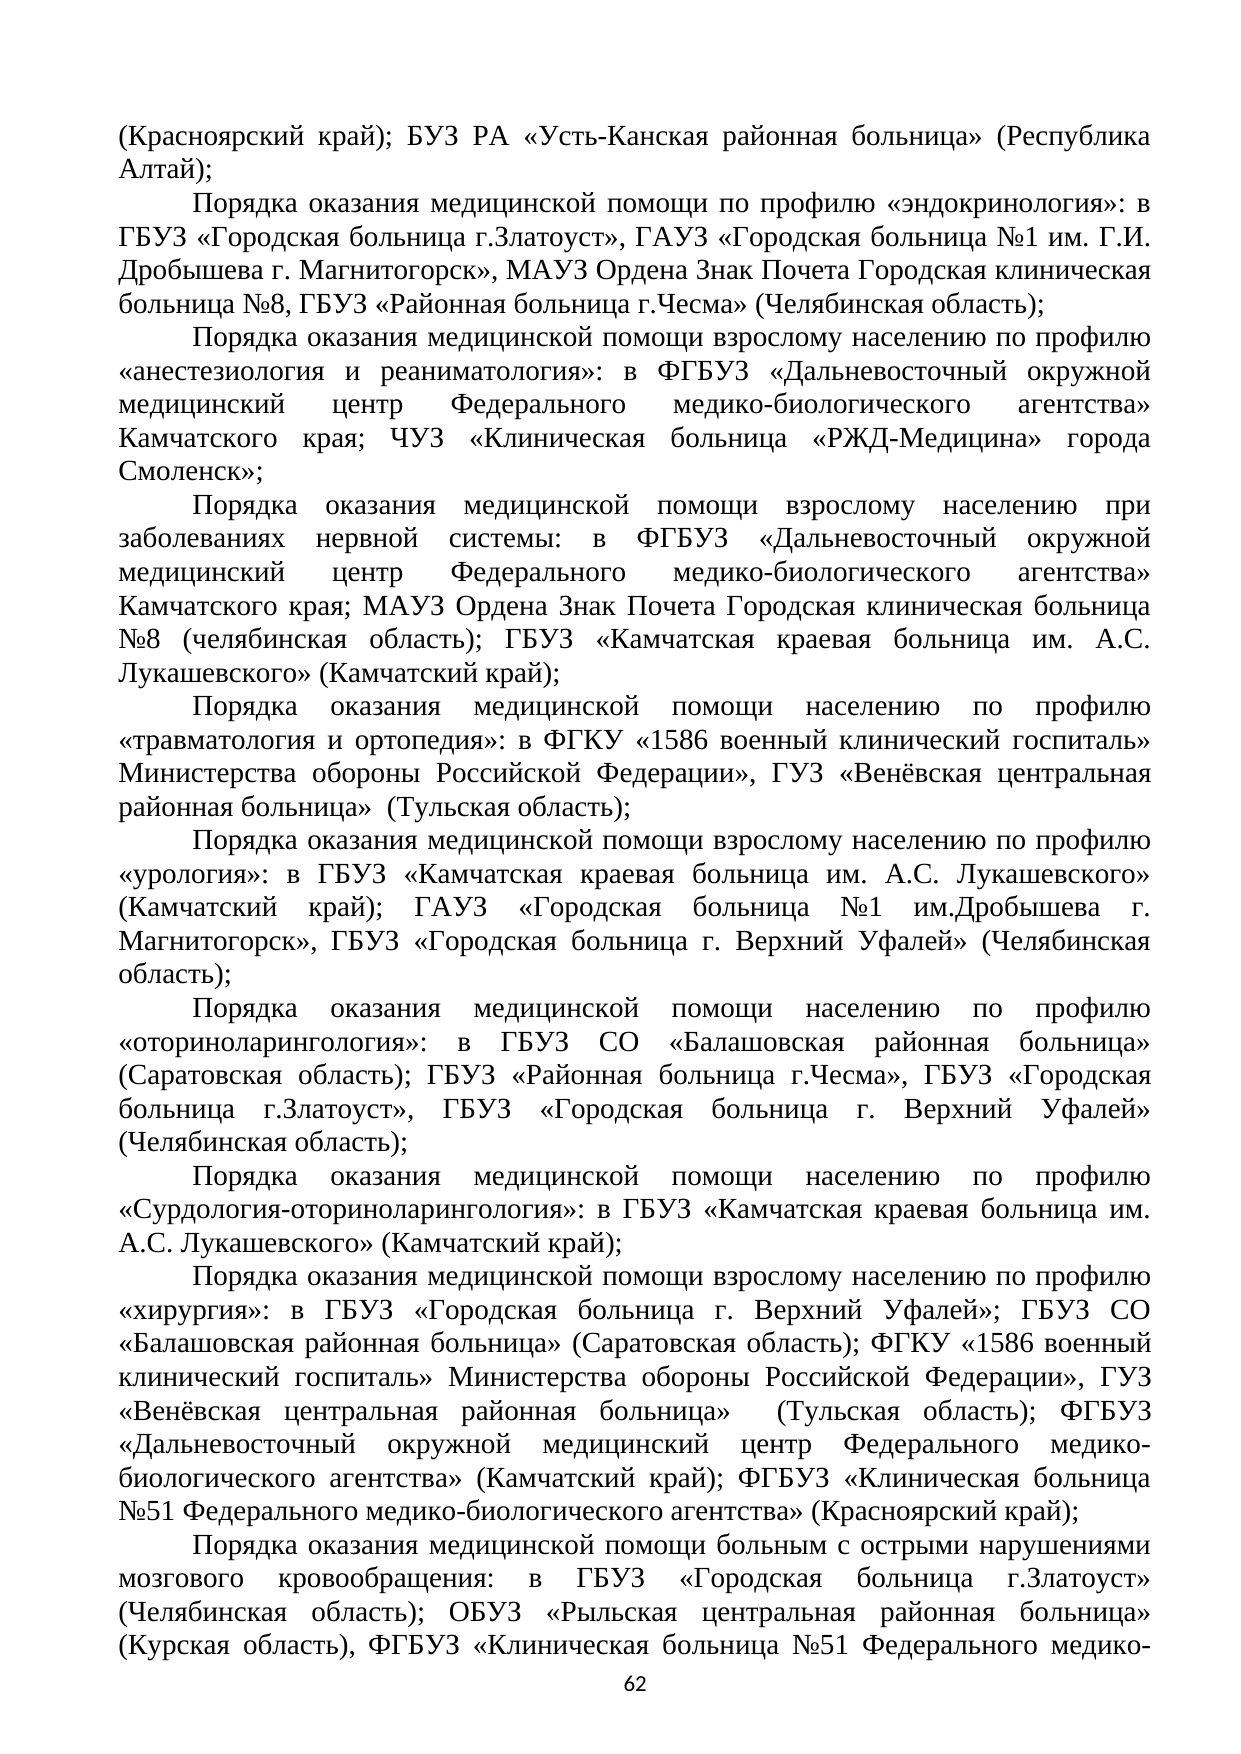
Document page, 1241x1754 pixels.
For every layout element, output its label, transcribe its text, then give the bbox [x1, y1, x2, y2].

text Порядка оказания медицинской помощи взрослому населению по профилю «урология»: в ГБУЗ «Камчатская краевая больница им. А.С. Лукашевского» (Камчатский край); ГАУЗ «Городская больница №1 им.Дробышева г. Магнитогорск», ГБУЗ «Городская больница г. Верхний Уфалей» (Челябинская область); [118, 822, 1152, 990]
text Порядка оказания медицинской помощи населению по профилю «травматология и ортопедия»: в ФГКУ «1586 военный клинический госпиталь» Министерства обороны Российской Федерации», ГУЗ «Венёвская центральная районная больница» (Тульская область); [118, 688, 1152, 822]
text Порядка оказания медицинской помощи взрослому населению по профилю «хирургия»: в ГБУЗ «Городская больница г. Верхний Уфалей»; ГБУЗ СО «Балашовская районная больница» (Саратовская область); ФГКУ «1586 военный клинический госпиталь» Министерства обороны Российской Федерации», ГУЗ «Венёвская центральная районная больница» (Тульская область); ФГБУЗ «Дальневосточный окружной медицинский центр Федерального медико-биологического агентства» (Камчатский край); ФГБУЗ «Клиническая больница №51 Федерального медико-биологического агентства» (Красноярский край); [118, 1258, 1152, 1527]
text Порядка оказания медицинской помощи населению по профилю «оториноларингология»: в ГБУЗ СО «Балашовская районная больница» (Саратовская область); ГБУЗ «Районная больница г.Чесма», ГБУЗ «Городская больница г.Златоуст», ГБУЗ «Городская больница г. Верхний Уфалей» (Челябинская область); [118, 990, 1152, 1158]
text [118, 1527, 1152, 1661]
text Порядка оказания медицинской помощи по профилю «эндокринология»: в ГБУЗ «Городская больница г.Златоуст», ГАУЗ «Городская больница №1 им. Г.И. Дробышева г. Магнитогорск», МАУЗ Ордена Знак Почета Городская клиническая больница №8, ГБУЗ «Районная больница г.Чесма» (Челябинская область); [118, 185, 1152, 319]
text Порядка оказания медицинской помощи взрослому населению по профилю «анестезиология и реаниматология»: в ФГБУЗ «Дальневосточный окружной медицинский центр Федерального медико-биологического агентства» Камчатского края; ЧУЗ «Клиническая больница «РЖД-Медицина» города Смоленск»; [118, 319, 1152, 487]
text Порядка оказания медицинской помощи населению по профилю «Сурдология-оториноларингология»: в ГБУЗ «Камчатская краевая больница им. А.С. Лукашевского» (Камчатский край); [118, 1158, 1152, 1258]
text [118, 118, 1152, 185]
text Порядка оказания медицинской помощи взрослому населению при заболеваниях нервной системы: в ФГБУЗ «Дальневосточный окружной медицинский центр Федерального медико-биологического агентства» Камчатского края; МАУЗ Ордена Знак Почета Городская клиническая больница №8 (челябинская область); ГБУЗ «Камчатская краевая больница им. А.С. Лукашевского» (Камчатский край); [118, 487, 1152, 688]
